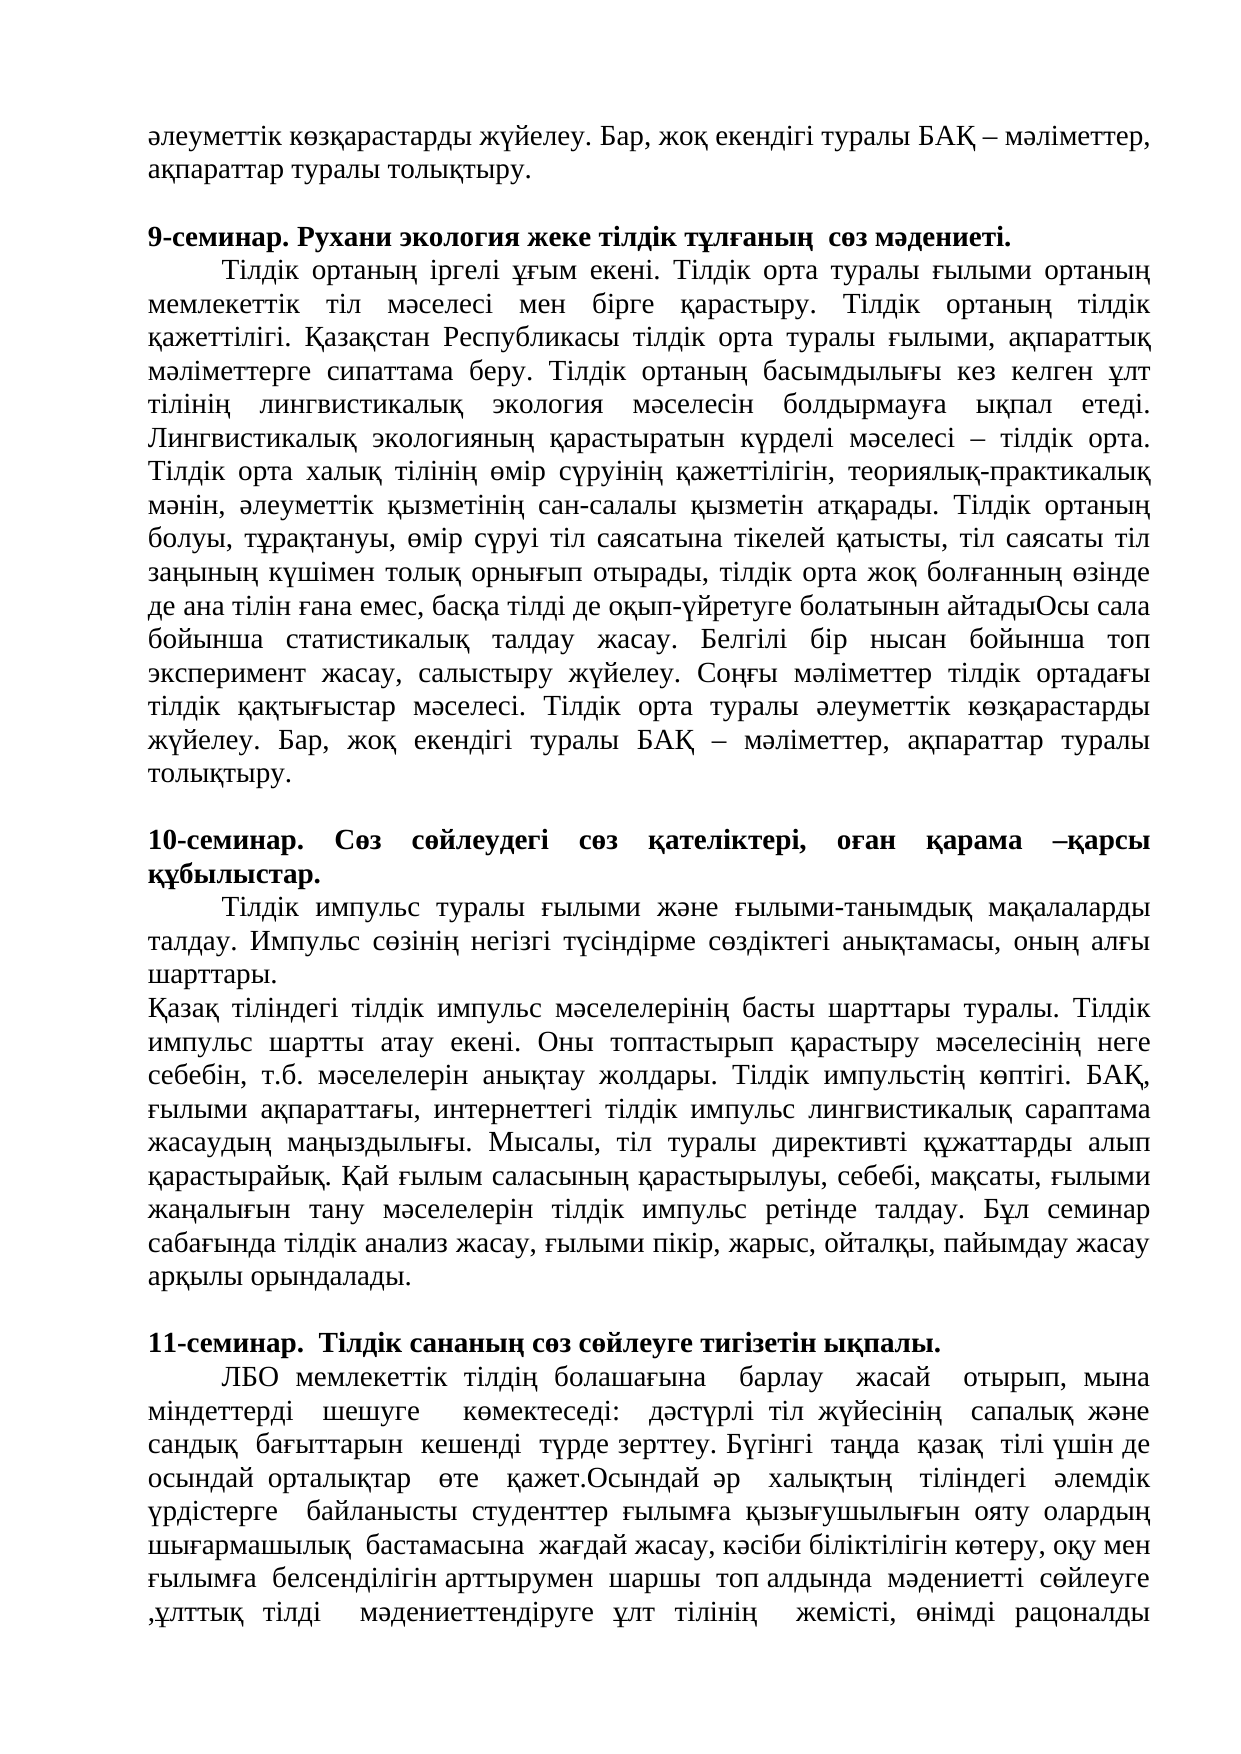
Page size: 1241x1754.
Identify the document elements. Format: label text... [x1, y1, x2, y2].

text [148, 118, 1152, 185]
text Қазақ тіліндегі тілдік импульс мәселелерінің басты шарттары туралы. Тілдік импульс шартты атау екені. Оны топтастырып қарастыру мәселесінің неге себебін, т.б. мәселелерін анықтау жолдары. Тілдік импульстің көптігі. БАҚ, ғылыми ақпараттағы, интернеттегі тілдік импульс лингвистикалық сараптама жасаудың маңыздылығы. Мысалы, тіл туралы директивті құжаттарды алып қарастырайық. Қай ғылым саласының қарастырылуы, себебі, мақсаты, ғылыми жаңалығын тану мәселелерін тілдік импульс ретінде талдау. Бұл семинар сабағында тілдік анализ жасау, ғылыми пікір, жарыс, ойталқы, пайымдау жасау арқылы орындалады. [148, 990, 1152, 1292]
text Тілдік импульс туралы ғылыми және ғылыми-танымдық мақалаларды талдау. Импульс сөзінің негізгі түсіндірме сөздіктегі анықтамасы, оның алғы шарттары. [148, 889, 1152, 990]
text 9-семинар. Рухани экология жеке тілдік тұлғаның сөз мәдениеті. [148, 219, 1152, 252]
text 10-семинар. Сөз сөйлеудегі сөз қателіктері, оған қарама –қарсы құбылыстар. [148, 822, 1152, 889]
text 11-семинар. Тілдік сананың сөз сөйлеуге тигізетін ықпалы. [148, 1326, 1152, 1359]
text Тілдік ортаның іргелі ұғым екені. Тілдік орта туралы ғылыми ортаның мемлекеттік тіл мәселесі мен бірге қарастыру. Тілдік ортаның тілдік қажеттілігі. Қазақстан Республикасы тілдік орта туралы ғылыми, ақпараттық мәліметтерге сипаттама беру. Тілдік ортаның басымдылығы кез келген ұлт тілінің лингвистикалық экология мәселесін болдырмауға ықпал етеді. Лингвистикалық экологияның қарастыратын күрделі мәселесі – тілдік орта. Тілдік орта халық тілінің өмір сүруінің қажеттілігін, теориялық-практикалық мәнін, әлеуметтік қызметінің сан-салалы қызметін атқарады. Тілдік ортаның болуы, тұрақтануы, өмір сүруі тіл саясатына тікелей қатысты, тіл саясаты тіл заңының күшімен толық орнығып отырады, тілдік орта жоқ болғанның өзінде де ана тілін ғана емес, басқа тілді де оқып-үйретуге болатынын айтадыОсы сала бойынша статистикалық талдау жасау. Белгілі бір нысан бойынша топ эксперимент жасау, салыстыру жүйелеу. Соңғы мәліметтер тілдік ортадағы тілдік қақтығыстар мәселесі. Тілдік орта туралы әлеуметтік көзқарастарды жүйелеу. Бар, жоқ екендігі туралы БАҚ – мәліметтер, ақпараттар туралы толықтыру. [148, 252, 1152, 789]
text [148, 1359, 1152, 1627]
